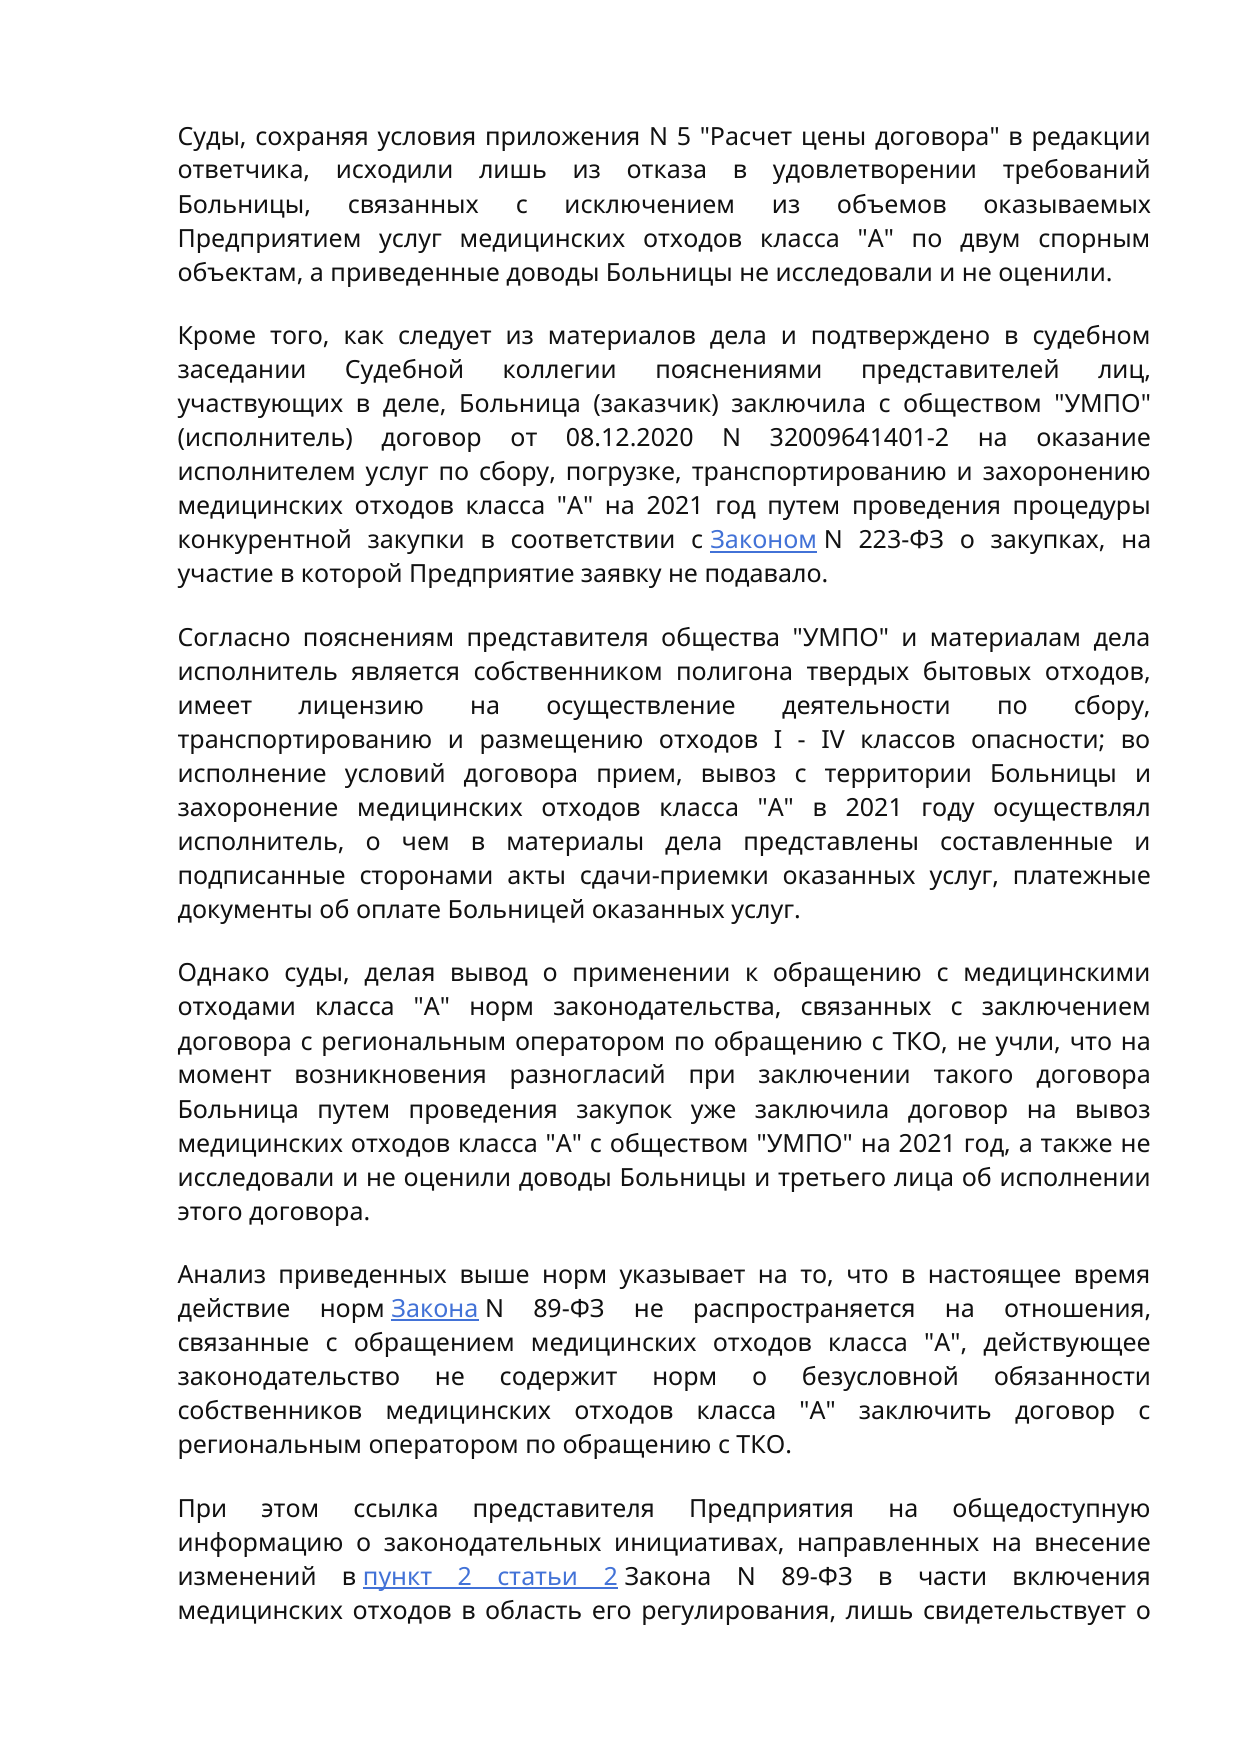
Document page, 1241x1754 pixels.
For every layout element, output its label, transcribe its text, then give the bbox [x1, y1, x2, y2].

text Суды, сохраняя условия приложения N 5 "Расчет цены договора" в редакции ответчика, исходили лишь из отказа в удовлетворении требований Больницы, связанных с исключением из объемов оказываемых Предприятием услуг медицинских отходов класса "А" по двум спорным объектам, а приведенные доводы Больницы не исследовали и не оценили. [177, 118, 1152, 288]
text Согласно пояснениям представителя общества "УМПО" и материалам дела исполнитель является собственником полигона твердых бытовых отходов, имеет лицензию на осуществление деятельности по сбору, транспортированию и размещению отходов I - IV классов опасности; во исполнение условий договора прием, вывоз с территории Больницы и захоронение медицинских отходов класса "А" в 2021 году осуществлял исполнитель, о чем в материалы дела представлены составленные и подписанные сторонами акты сдачи-приемки оказанных услуг, платежные документы об оплате Больницей оказанных услуг. [177, 619, 1152, 926]
text Анализ приведенных выше норм указывает на то, что в настоящее время действие норм Закона N 89-ФЗ не распространяется на отношения, связанные с обращением медицинских отходов класса "А", действующее законодательство не содержит норм о безусловной обязанности собственников медицинских отходов класса "А" заключить договор с региональным оператором по обращению с ТКО. [177, 1257, 1152, 1461]
text Однако суды, делая вывод о применении к обращению с медицинскими отходами класса "А" норм законодательства, связанных с заключением договора с региональным оператором по обращению с ТКО, не учли, что на момент возникновения разногласий при заключении такого договора Больница путем проведения закупок уже заключила договор на вывоз медицинских отходов класса "А" с обществом "УМПО" на 2021 год, а также не исследовали и не оценили доводы Больницы и третьего лица об исполнении этого договора. [177, 955, 1152, 1227]
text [177, 1490, 1152, 1626]
text Кроме того, как следует из материалов дела и подтверждено в судебном заседании Судебной коллегии пояснениями представителей лиц, участвующих в деле, Больница (заказчик) заключила с обществом "УМПО" (исполнитель) договор от 08.12.2020 N 32009641401-2 на оказание исполнителем услуг по сбору, погрузке, транспортированию и захоронению медицинских отходов класса "А" на 2021 год путем проведения процедуры конкурентной закупки в соответствии с Законом N 223-ФЗ о закупках, на участие в которой Предприятие заявку не подавало. [177, 318, 1152, 590]
